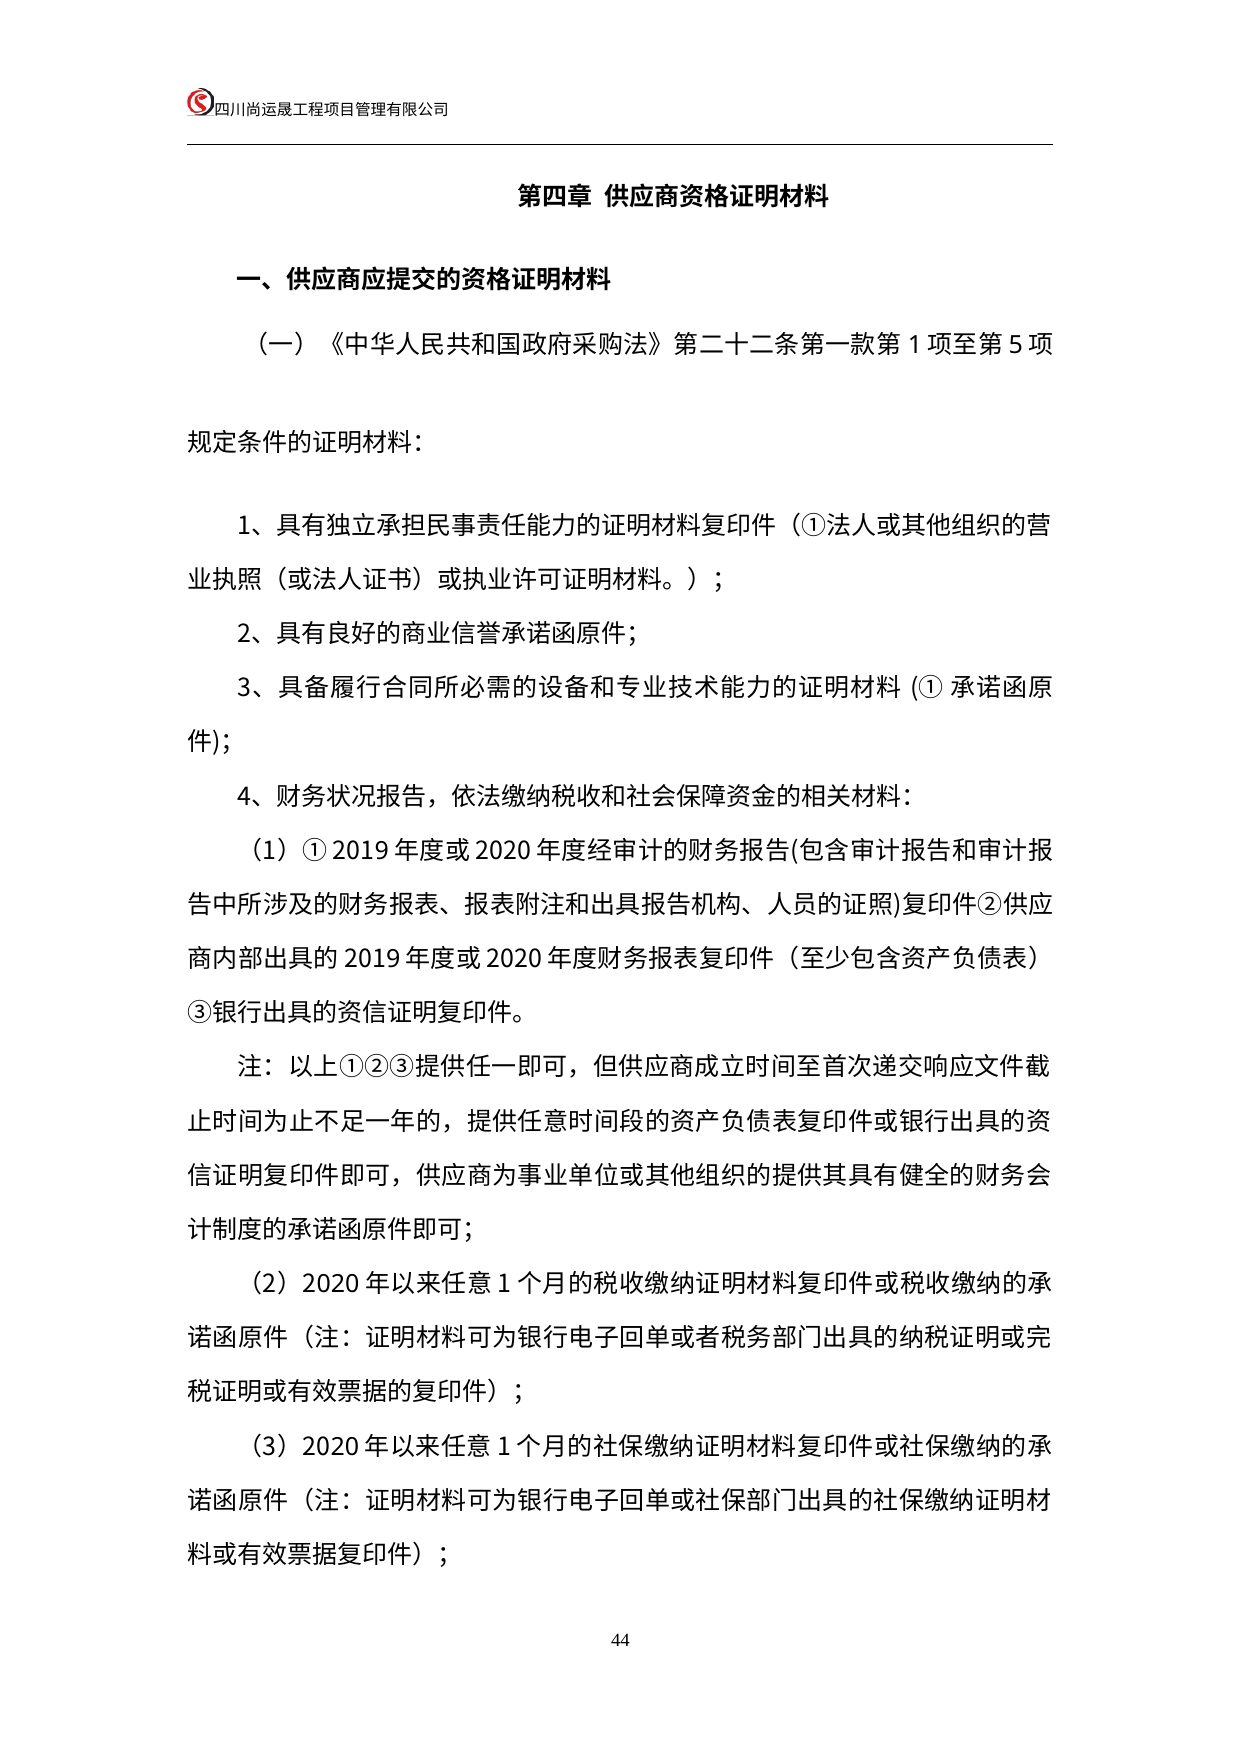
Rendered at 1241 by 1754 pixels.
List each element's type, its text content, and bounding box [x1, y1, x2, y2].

text 一、供应商应提交的资格证明材料 [187, 245, 1053, 310]
text （1）①2019年度或2020年度经审计的财务报告(包含审计报告和审计报告中所涉及的财务报表、报表附注和出具报告机构、人员的证照)复印件②供应商内部出具的2019年度或2020年度财务报表复印件（至少包含资产负债表）③银行出具的资信证明复印件。 [187, 816, 1053, 1032]
text 3、具备履行合同所必需的设备和专业技术能力的证明材料 (①承诺函原件)； [187, 653, 1053, 762]
text 1、具有独立承担民事责任能力的证明材料复印件（①法人或其他组织的营业执照（或法人证书）或执业许可证明材料。）； [187, 491, 1053, 599]
text 第四章 供应商资格证明材料 [187, 162, 1053, 227]
text 2、具有良好的商业信誉承诺函原件； [187, 599, 1053, 653]
text （3）2020年以来任意1个月的社保缴纳证明材料复印件或社保缴纳的承诺函原件（注：证明材料可为银行电子回单或社保部门出具的社保缴纳证明材料或有效票据复印件）； [187, 1412, 1053, 1574]
text 注：以上①②③提供任一即可，但供应商成立时间至首次递交响应文件截止时间为止不足一年的，提供任意时间段的资产负债表复印件或银行出具的资信证明复印件即可，供应商为事业单位或其他组织的提供其具有健全的财务会计制度的承诺函原件即可； [187, 1032, 1053, 1249]
text （一）《中华人民共和国政府采购法》第二十二条第一款第1项至第5项规定条件的证明材料： [187, 310, 1053, 473]
picture [187, 88, 214, 116]
text （2）2020年以来任意1个月的税收缴纳证明材料复印件或税收缴纳的承诺函原件（注：证明材料可为银行电子回单或者税务部门出具的纳税证明或完税证明或有效票据的复印件）； [187, 1249, 1053, 1412]
text 4、财务状况报告，依法缴纳税收和社会保障资金的相关材料： [187, 762, 1053, 816]
